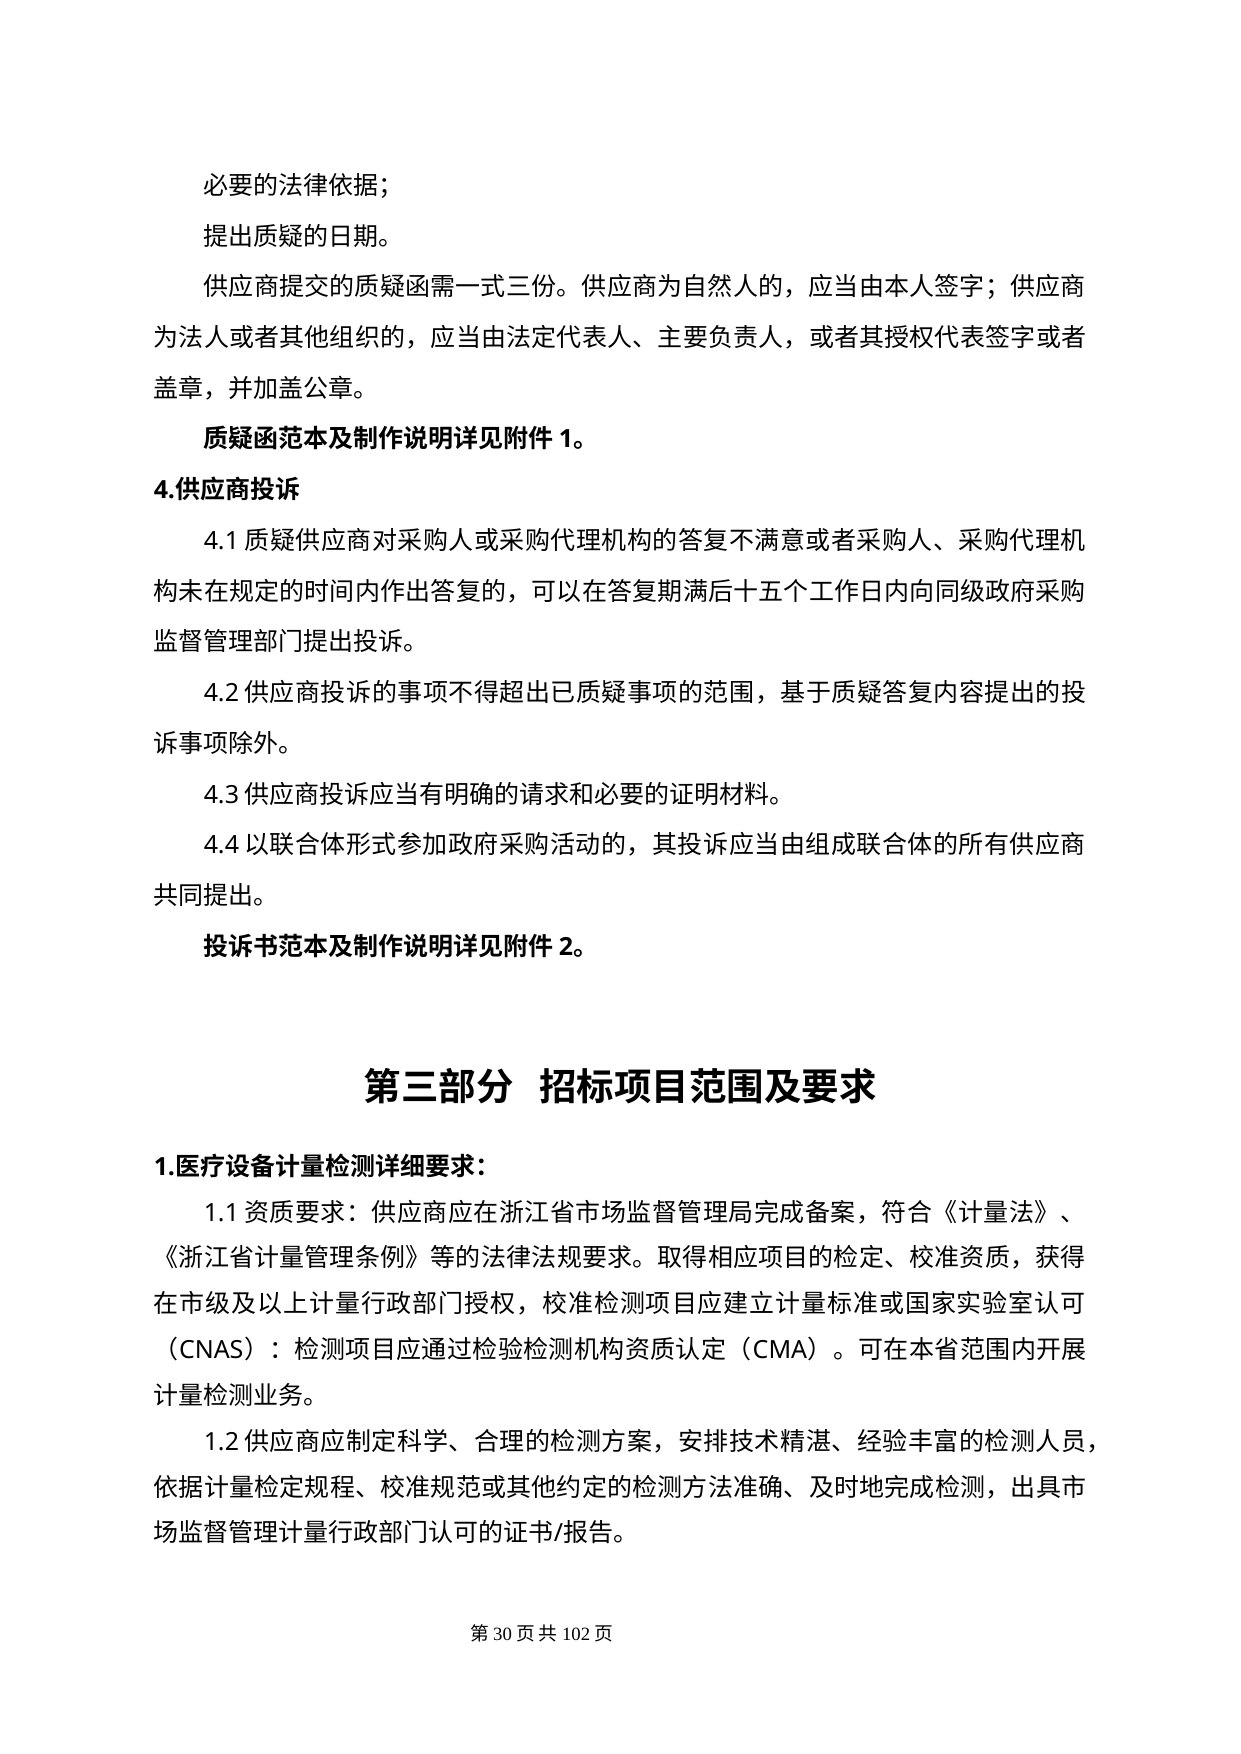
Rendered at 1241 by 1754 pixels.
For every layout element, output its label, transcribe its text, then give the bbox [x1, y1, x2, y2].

text 1.医疗设备计量检测详细要求： [153, 1138, 1087, 1184]
text 供应商提交的质疑函需一式三份。供应商为自然人的，应当由本人签字；供应商为法人或者其他组织的，应当由法定代表人、主要负责人，或者其授权代表签字或者盖章，并加盖公章。 [153, 267, 1087, 404]
text 4.供应商投诉 [153, 470, 1087, 506]
text 投诉书范本及制作说明详见附件2。 [153, 926, 1087, 962]
text 必要的法律依据； [153, 165, 1087, 202]
text 1.2供应商应制定科学、合理的检测方案，安排技术精湛、经验丰富的检测人员，依据计量检定规程、校准规范或其他约定的检测方法准确、及时地完成检测，出具市场监督管理计量行政部门认可的证书/报告。 [153, 1413, 1087, 1551]
text 第三部分 招标项目范围及要求 [153, 1057, 1087, 1111]
text 1.1资质要求：供应商应在浙江省市场监督管理局完成备案，符合《计量法》、《浙江省计量管理条例》等的法律法规要求。取得相应项目的检定、校准资质，获得在市级及以上计量行政部门授权，校准检测项目应建立计量标准或国家实验室认可（CNAS）：检测项目应通过检验检测机构资质认定（CMA）。可在本省范围内开展计量检测业务。 [153, 1184, 1087, 1413]
text 提出质疑的日期。 [153, 216, 1087, 252]
text 4.1质疑供应商对采购人或采购代理机构的答复不满意或者采购人、采购代理机构未在规定的时间内作出答复的，可以在答复期满后十五个工作日内向同级政府采购监督管理部门提出投诉。 [153, 520, 1087, 658]
text 4.4以联合体形式参加政府采购活动的，其投诉应当由组成联合体的所有供应商共同提出。 [153, 825, 1087, 912]
text 4.3供应商投诉应当有明确的请求和必要的证明材料。 [153, 774, 1087, 810]
text 质疑函范本及制作说明详见附件1。 [153, 419, 1087, 455]
text 4.2供应商投诉的事项不得超出已质疑事项的范围，基于质疑答复内容提出的投诉事项除外。 [153, 673, 1087, 759]
